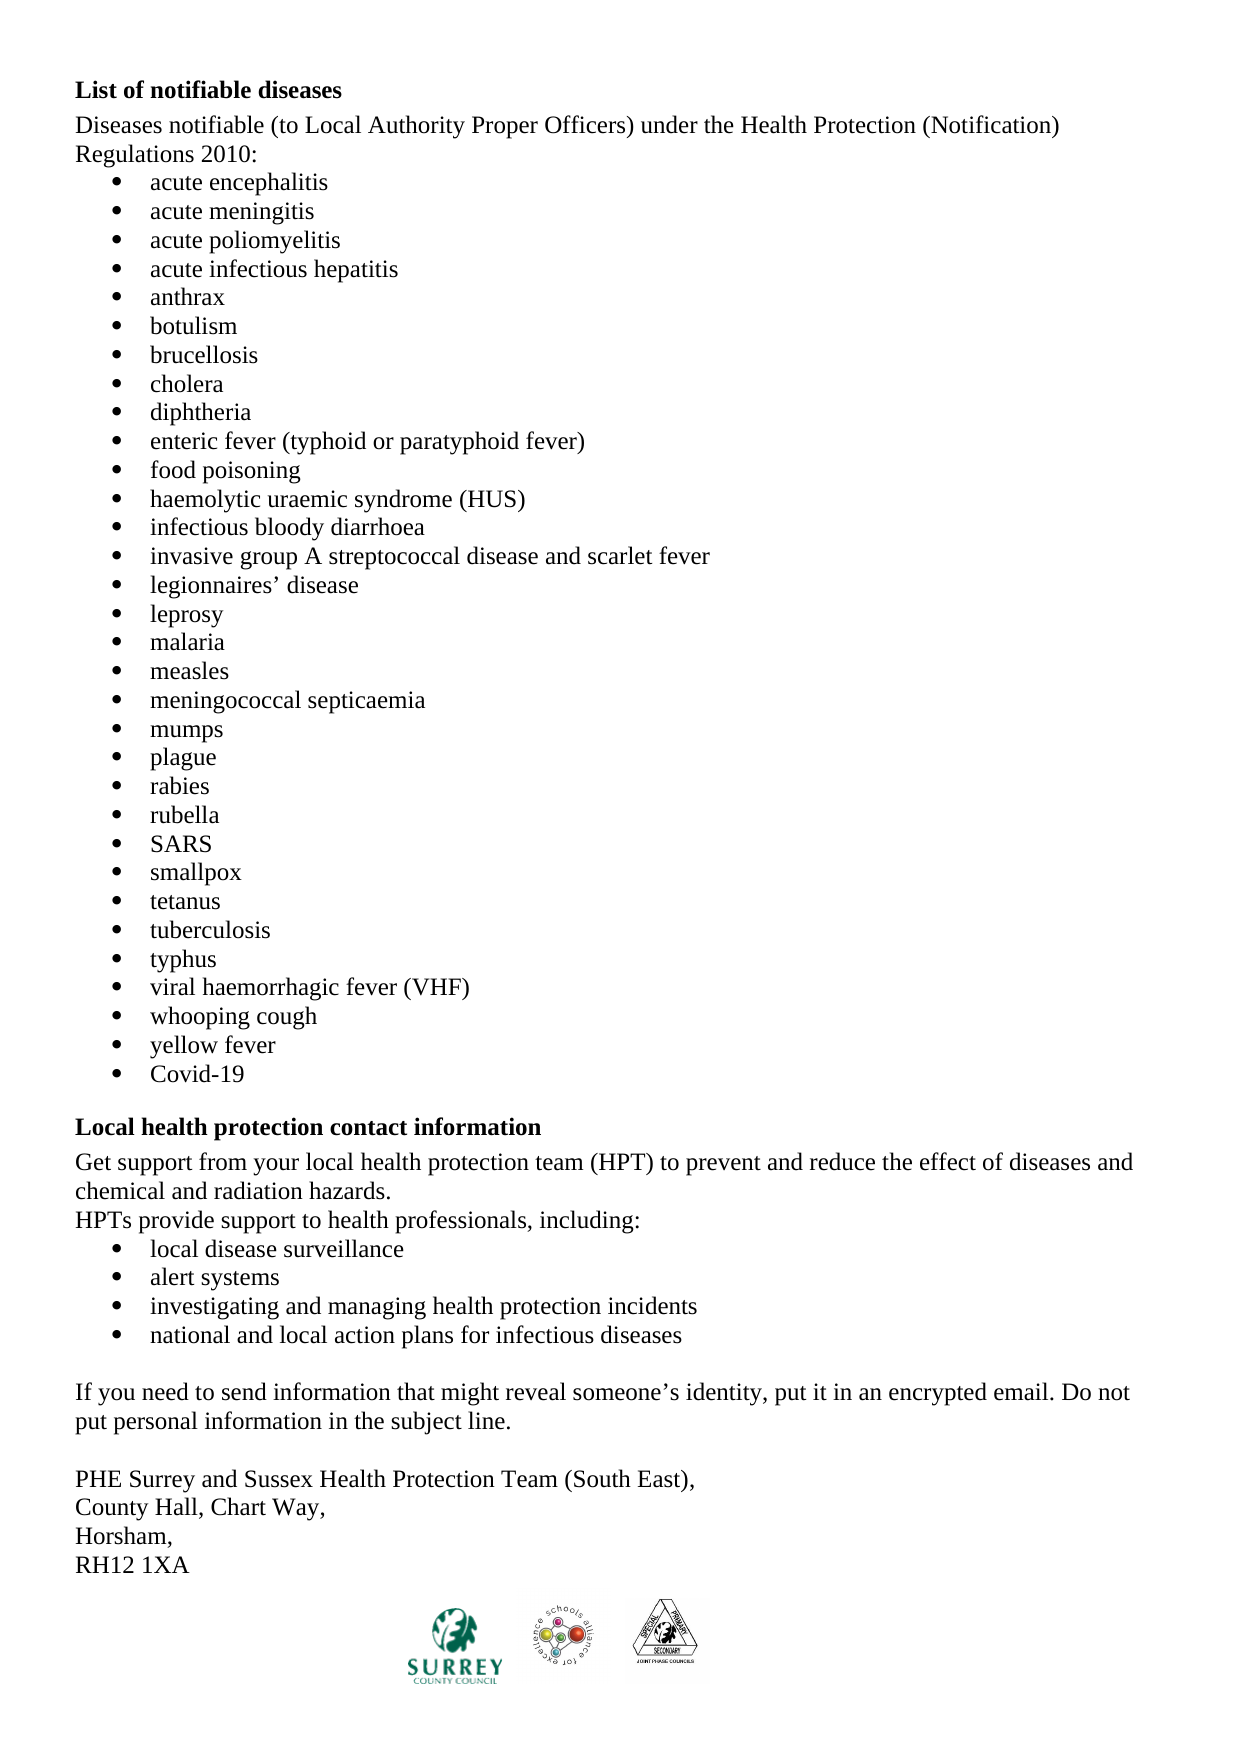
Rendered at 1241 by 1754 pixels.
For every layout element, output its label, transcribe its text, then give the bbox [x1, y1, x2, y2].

list tetanus [112, 886, 1165, 915]
picture [624, 1598, 710, 1684]
list viral haemorrhagic fever (VHF) [112, 972, 1165, 1001]
subtitle Local health protection contact information [75, 1112, 1165, 1141]
list rubella [112, 800, 1165, 829]
list local disease surveillance [112, 1234, 1165, 1262]
list haemolytic uraemic syndrome (HUS) [112, 484, 1165, 512]
list meningococcal septicaemia [112, 685, 1165, 714]
text Get support from your local health protection team (HPT) to prevent and reduce the effect of diseases and chemical and radiation hazards. [75, 1147, 1165, 1205]
list measles [112, 656, 1165, 685]
text Diseases notifiable (to Local Authority Proper Officers) under the Health Protection (Notification) Regulations 2010: [75, 110, 1165, 167]
list cholera [112, 369, 1165, 397]
list SARS [112, 829, 1165, 857]
list tuberculosis [112, 915, 1165, 944]
list typhus [112, 944, 1165, 972]
picture [516, 1588, 611, 1684]
list mumps [112, 714, 1165, 742]
text If you need to send information that might reveal someone’s identity, put it in an encrypted email. Do not put personal information in the subject line. [75, 1377, 1165, 1435]
list Covid-19 [112, 1059, 1165, 1087]
list national and local action plans for infectious diseases [112, 1320, 1165, 1349]
list diphtheria [112, 397, 1165, 426]
list enteric fever (typhoid or paratyphoid fever) [112, 426, 1165, 455]
subtitle List of notifiable diseases [75, 75, 1165, 104]
list invasive group A streptococcal disease and scarlet fever [112, 541, 1165, 570]
text HPTs provide support to health professionals, including: [75, 1205, 1165, 1234]
list acute infectious hepatitis [112, 254, 1165, 282]
list acute meningitis [112, 196, 1165, 225]
list alert systems [112, 1262, 1165, 1291]
list yellow fever [112, 1030, 1165, 1059]
list botulism [112, 311, 1165, 340]
text PHE Surrey and Sussex Health Protection Team (South East), County Hall, Chart Way, Horsham, RH12 1XA [75, 1464, 1165, 1579]
list brucellosis [112, 340, 1165, 369]
list acute encephalitis [112, 167, 1165, 196]
list leprosy [112, 599, 1165, 627]
list anthrax [112, 282, 1165, 311]
list whooping cough [112, 1001, 1165, 1030]
list acute poliomyelitis [112, 225, 1165, 254]
picture [408, 1608, 503, 1684]
list plague [112, 742, 1165, 771]
list malaria [112, 627, 1165, 656]
list investigating and managing health protection incidents [112, 1291, 1165, 1320]
list rabies [112, 771, 1165, 800]
list legionnaires’ disease [112, 570, 1165, 599]
list infectious bloody diarrhoea [112, 512, 1165, 541]
list smallpox [112, 857, 1165, 886]
list food poisoning [112, 455, 1165, 484]
